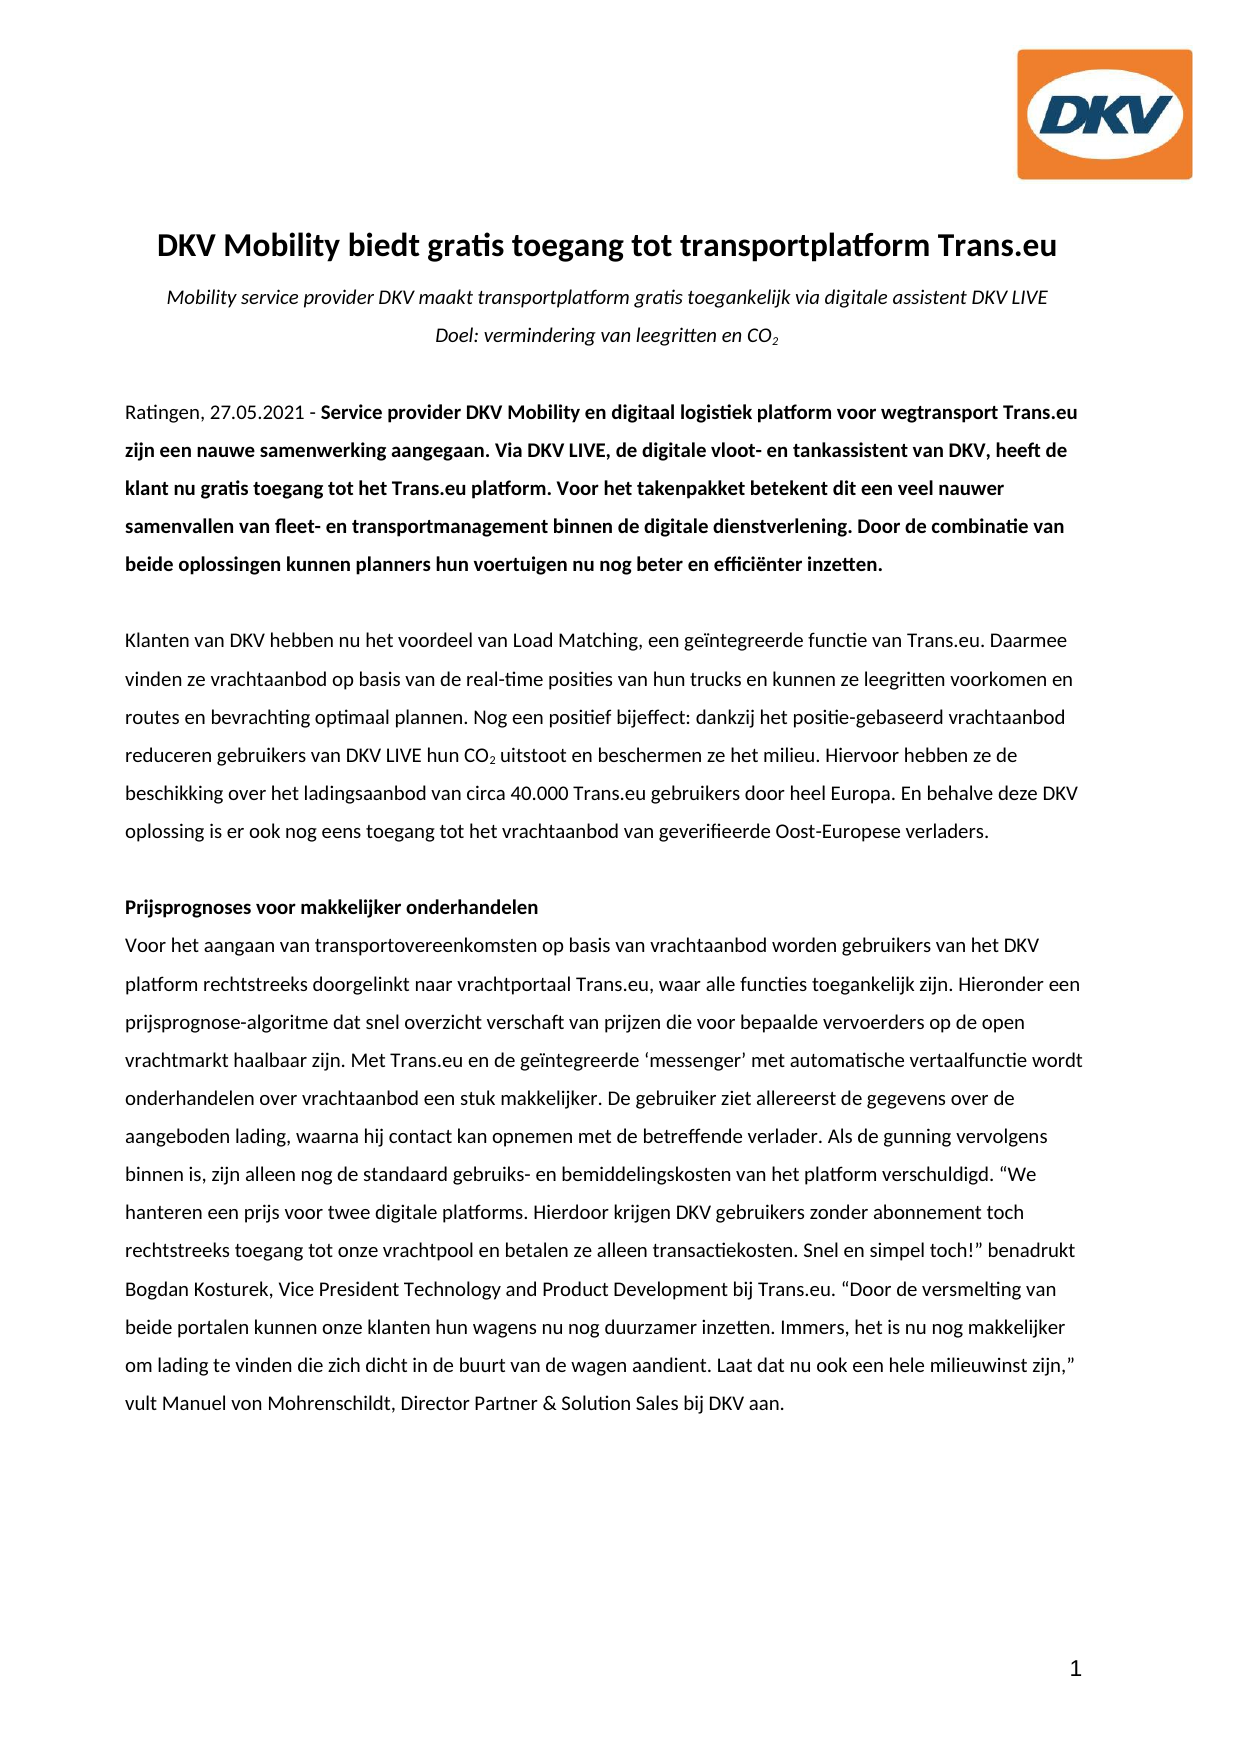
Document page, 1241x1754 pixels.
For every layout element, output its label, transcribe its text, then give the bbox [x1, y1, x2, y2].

text Mobility service provider DKV maakt transportplatform gratis toegankelijk via digitale assistent DKV LIVE Doel: vermindering van leegritten en CO2 [125, 284, 1090, 348]
text Klanten van DKV hebben nu het voordeel van Load Matching, een geïntegreerde functie van Trans.eu. Daarmee vinden ze vrachtaanbod op basis van de real-time posities van hun trucks en kunnen ze leegritten voorkomen en routes en bevrachting optimaal plannen. Nog een positief bijeffect: dankzij het positie-gebaseerd vrachtaanbod reduceren gebruikers van DKV LIVE hun CO2 uitstoot en beschermen ze het milieu. Hiervoor hebben ze de beschikking over het ladingsaanbod van circa 40.000 Trans.eu gebruikers door heel Europa. En behalve deze DKV oplossing is er ook nog eens toegang tot het vrachtaanbod van geverifieerde Oost-Europese verladers. [125, 628, 1090, 844]
text Voor het aangaan van transportovereenkomsten op basis van vrachtaanbod worden gebruikers van het DKV platform rechtstreeks doorgelinkt naar vrachtportaal Trans.eu, waar alle functies toegankelijk zijn. Hieronder een prijsprognose-algoritme dat snel overzicht verschaft van prijzen die voor bepaalde vervoerders op de open vrachtmarkt haalbaar zijn. Met Trans.eu en de geïntegreerde ‘messenger’ met automatische vertaalfunctie wordt onderhandelen over vrachtaanbod een stuk makkelijker. De gebruiker ziet allereerst de gegevens over de aangeboden lading, waarna hij contact kan opnemen met de betreffende verlader. Als de gunning vervolgens binnen is, zijn alleen nog de standaard gebruiks- en bemiddelingskosten van het platform verschuldigd. “We hanteren een prijs voor twee digitale platforms. Hierdoor krijgen DKV gebruikers zonder abonnement toch rechtstreeks toegang tot onze vrachtpool en betalen ze alleen transactiekosten. Snel en simpel toch!” benadrukt Bogdan Kosturek, Vice President Technology and Product Development bij Trans.eu. “Door de versmelting van beide portalen kunnen onze klanten hun wagens nu nog duurzamer inzetten. Immers, het is nu nog makkelijker om lading te vinden die zich dicht in de buurt van de wagen aandient. Laat dat nu ook een hele milieuwinst zijn,” vult Manuel von Mohrenschildt, Director Partner & Solution Sales bij DKV aan. [125, 933, 1090, 1416]
text DKV Mobility biedt gratis toegang tot transportplatform Trans.eu [125, 223, 1090, 264]
text Ratingen, 27.05.2021 - Service provider DKV Mobility en digitaal logistiek platform voor wegtransport Trans.eu zijn een nauwe samenwerking aangegaan. Via DKV LIVE, de digitale vloot- en tankassistent van DKV, heeft de klant nu gratis toegang tot het Trans.eu platform. Voor het takenpakket betekent dit een veel nauwer samenvallen van fleet- en transportmanagement binnen de digitale dienstverlening. Door de combinatie van beide oplossingen kunnen planners hun voertuigen nu nog beter en efficiënter inzetten. [125, 399, 1090, 577]
picture [1012, 45, 1193, 184]
text Prijsprognoses voor makkelijker onderhandelen [125, 894, 1090, 920]
